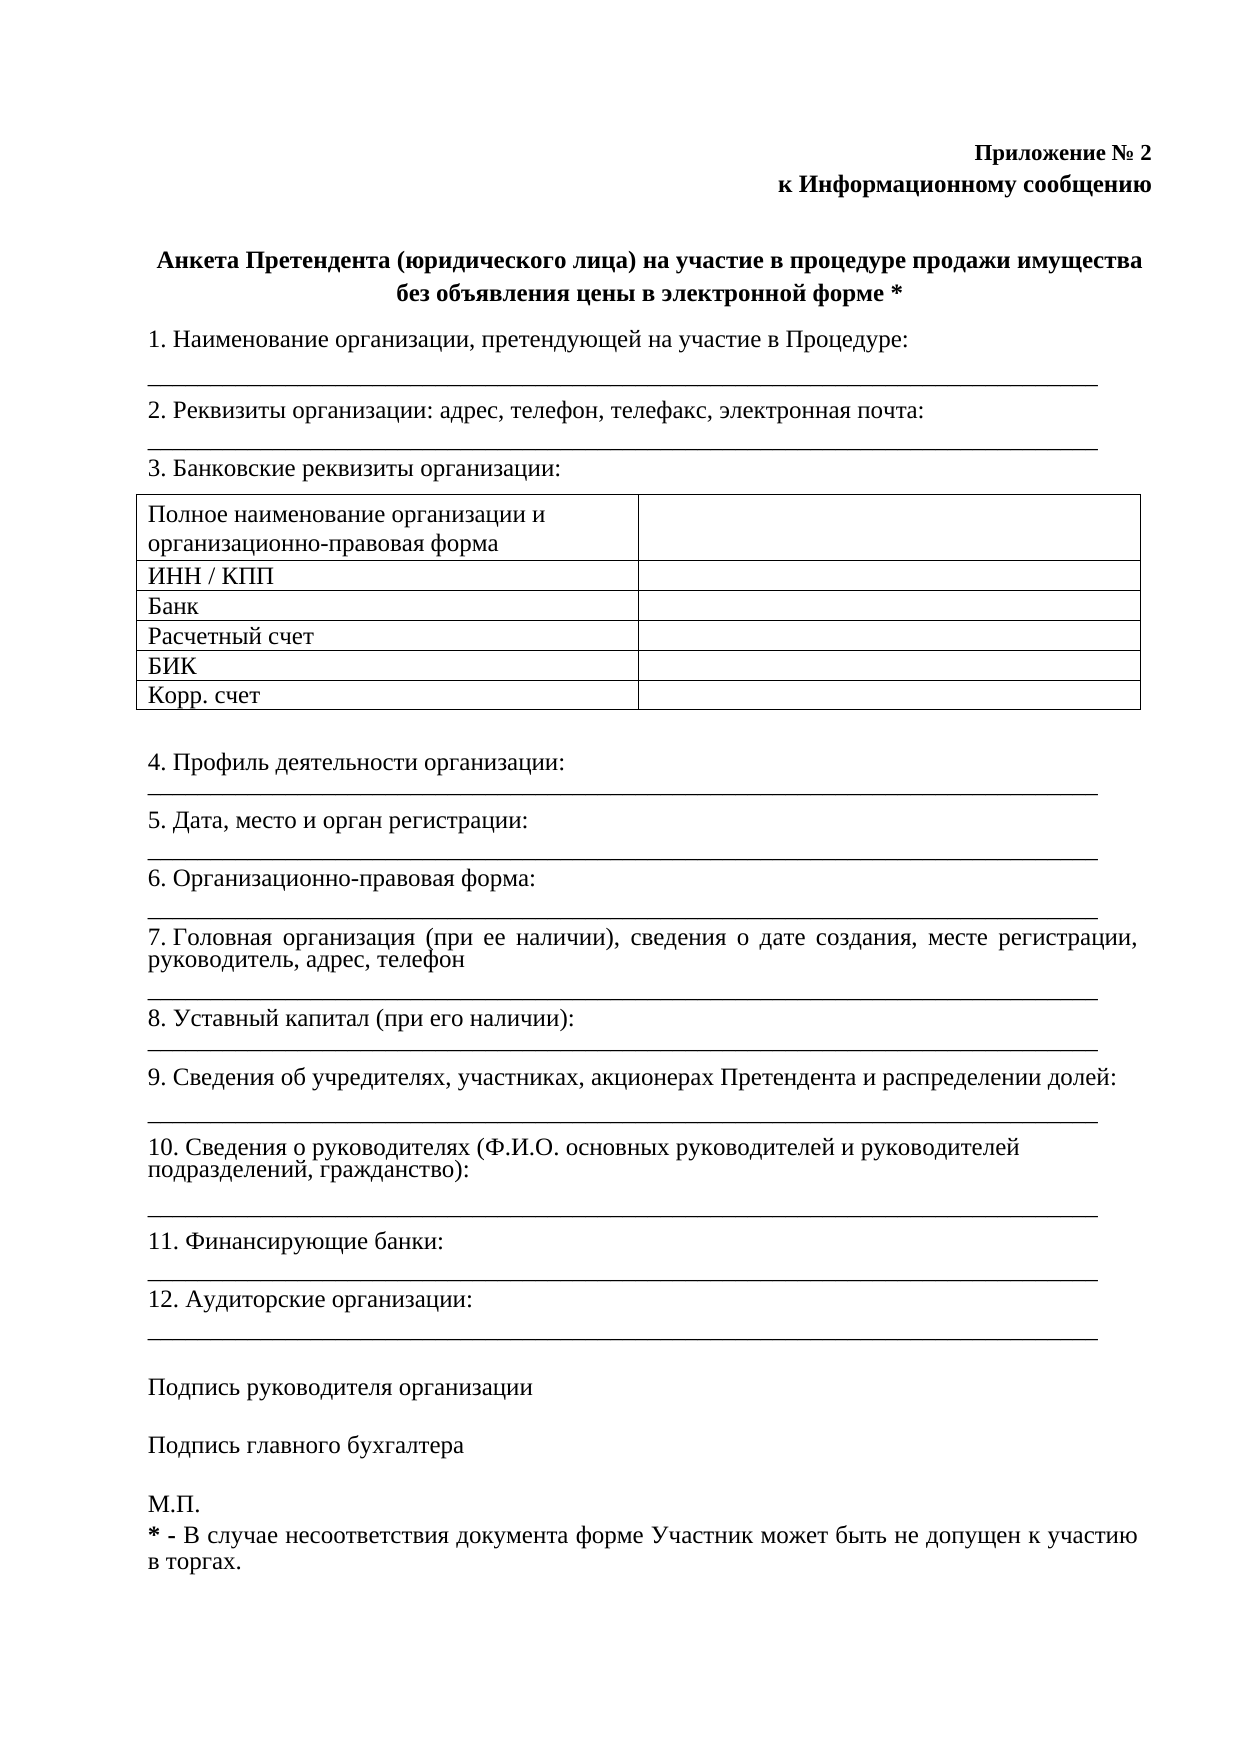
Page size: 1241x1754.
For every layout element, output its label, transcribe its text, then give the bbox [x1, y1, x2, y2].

table_cell Банк [137, 591, 638, 620]
text 4. Профиль деятельности организации: ____________________________________________________________________________ [148, 752, 1138, 798]
table_cell Корр. счет [137, 681, 638, 709]
text 5. Дата, место и орган регистрации: [148, 810, 1138, 833]
table_cell [639, 561, 1140, 590]
text 6. Организационно-правовая форма: [148, 868, 1138, 891]
text ____________________________________________________________________________ [148, 429, 1138, 452]
text 2. Реквизиты организации: адрес, телефон, телефакс, электронная почта: [148, 400, 1138, 423]
text 8. Уставный капитал (при его наличии): ____________________________________________________________________________ [148, 1008, 1138, 1054]
table_cell [639, 681, 1140, 709]
table_cell БИК [137, 651, 638, 679]
text к Информационному сообщению [148, 169, 1152, 198]
text ____________________________________________________________________________ [148, 1319, 1138, 1342]
text Приложение № 2 [148, 139, 1152, 165]
table_cell Расчетный счет [137, 621, 638, 650]
text Подпись руководителя организации [148, 1377, 1138, 1400]
text М.П. [148, 1494, 1138, 1517]
text ____________________________________________________________________________ [148, 365, 1138, 388]
table_cell [639, 651, 1140, 679]
table_header [639, 495, 1140, 560]
text ____________________________________________________________________________ [148, 979, 1138, 1002]
text ____________________________________________________________________________ [148, 898, 1138, 921]
table_cell [639, 621, 1140, 650]
text * - В случае несоответствия документа форме Участник может быть не допущен к участию в торгах. [148, 1523, 1138, 1575]
text Подпись главного бухгалтера [148, 1435, 1138, 1458]
text 9. Сведения об учредителях, участниках, акционерах Претендента и распределении долей: [148, 1067, 1138, 1089]
text 1. Наименование организации, претендующей на участие в Процедуре: [148, 329, 1138, 352]
text 10. Сведения о руководителях (Ф.И.О. основных руководителей и руководителей подразделений, гражданство): [148, 1137, 1138, 1183]
text 3. Банковские реквизиты организации: [148, 458, 1138, 481]
text ____________________________________________________________________________ [148, 839, 1138, 862]
text ____________________________________________________________________________ [148, 1102, 1138, 1125]
table_cell [639, 591, 1140, 620]
text ____________________________________________________________________________ [148, 1196, 1138, 1219]
text 12. Аудиторские организации: [148, 1289, 1138, 1312]
text ____________________________________________________________________________ [148, 1260, 1138, 1283]
text 7. Головная организация (при ее наличии), сведения о дате создания, месте регистрации, руководитель, адрес, телефон [148, 927, 1138, 973]
table_cell ИНН / КПП [137, 561, 638, 590]
text 11. Финансирующие банки: [148, 1231, 1138, 1254]
text Анкета Претендента (юридического лица) на участие в процедуре продажи имущества без объявления цены в электронной форме * [148, 246, 1152, 307]
table_header Полное наименование организации и организационно-правовая форма [137, 495, 638, 560]
